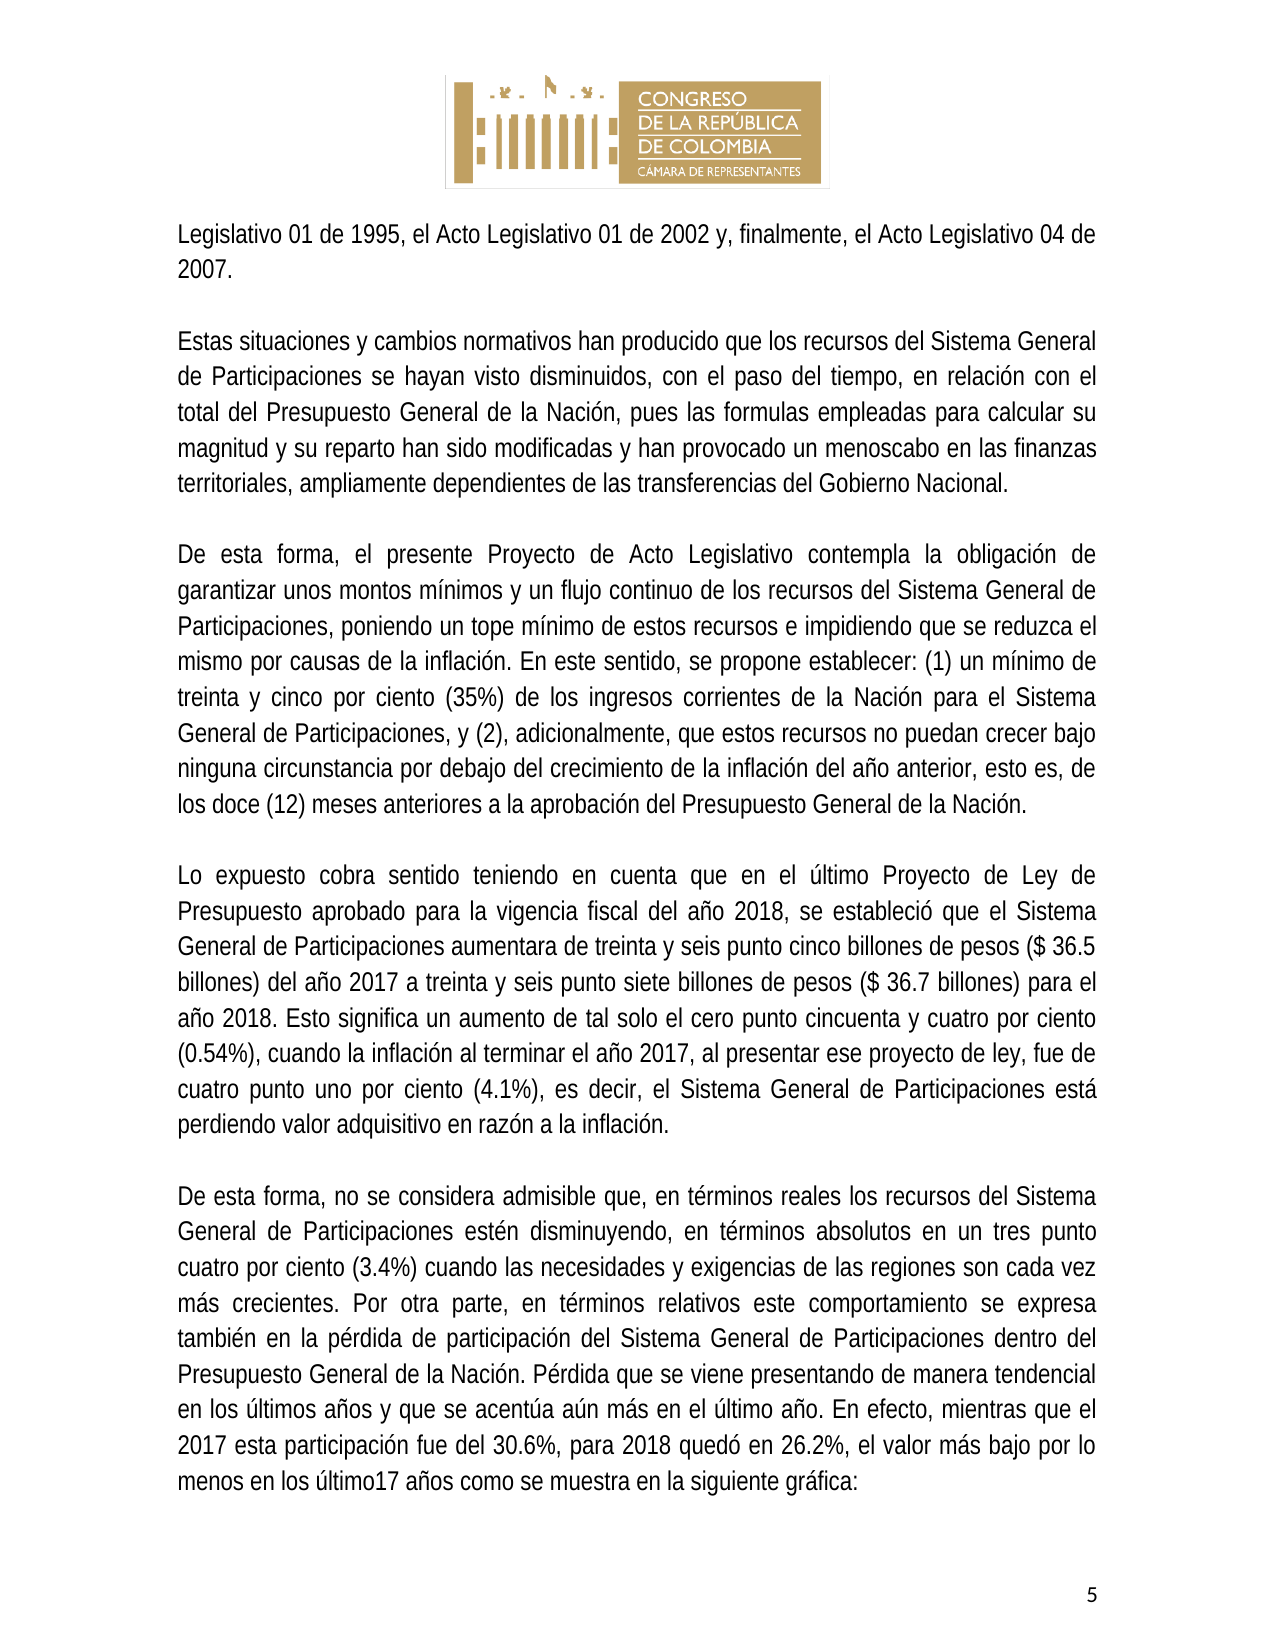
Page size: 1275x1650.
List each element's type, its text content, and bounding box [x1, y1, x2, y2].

text Estas situaciones y cambios normativos han producido que los recursos del Sistema General de Participaciones se hayan visto disminuidos, con el paso del tiempo, en relación con el total del Presupuesto General de la Nación, pues las formulas empleadas para calcular su magnitud y su reparto han sido modificadas y han provocado un menoscabo en las finanzas territoriales, ampliamente dependientes de las transferencias del Gobierno Nacional. [177, 325, 1098, 498]
text De esta forma, el presente Proyecto de Acto Legislativo contempla la obligación de garantizar unos montos mínimos y un flujo continuo de los recursos del Sistema General de Participaciones, poniendo un tope mínimo de estos recursos e impidiendo que se reduzca el mismo por causas de la inflación. En este sentido, se propone establecer: (1) un mínimo de treinta y cinco por ciento (35%) de los ingresos corrientes de la Nación para el Sistema General de Participaciones, y (2), adicionalmente, que estos recursos no puedan crecer bajo ninguna circunstancia por debajo del crecimiento de la inflación del año anterior, esto es, de los doce (12) meses anteriores a la aprobación del Presupuesto General de la Nación. [177, 539, 1098, 819]
text Lo expuesto cobra sentido teniendo en cuenta que en el último Proyecto de Ley de Presupuesto aprobado para la vigencia fiscal del año 2018, se estableció que el Sistema General de Participaciones aumentara de treinta y seis punto cinco billones de pesos ($ 36.5 billones) del año 2017 a treinta y seis punto siete billones de pesos ($ 36.7 billones) para el año 2018. Esto significa un aumento de tal solo el cero punto cincuenta y cuatro por ciento (0.54%), cuando la inflación al terminar el año 2017, al presentar ese proyecto de ley, fue de cuatro punto uno por ciento (4.1%), es decir, el Sistema General de Participaciones está perdiendo valor adquisitivo en razón a la inflación. [177, 859, 1098, 1140]
text De esta forma, no se considera admisible que, en términos reales los recursos del Sistema General de Participaciones estén disminuyendo, en términos absolutos en un tres punto cuatro por ciento (3.4%) cuando las necesidades y exigencias de las regiones son cada vez más crecientes. Por otra parte, en términos relativos este comportamiento se expresa también en la pérdida de participación del Sistema General de Participaciones dentro del Presupuesto General de la Nación. Pérdida que se viene presentando de manera tendencial en los últimos años y que se acentúa aún más en el último año. En efecto, mientras que el 2017 esta participación fue del 30.6%, para 2018 quedó en 26.2%, el valor más bajo por lo menos en los último17 años como se muestra en la siguiente gráfica: [177, 1180, 1098, 1496]
picture [445, 75, 830, 189]
